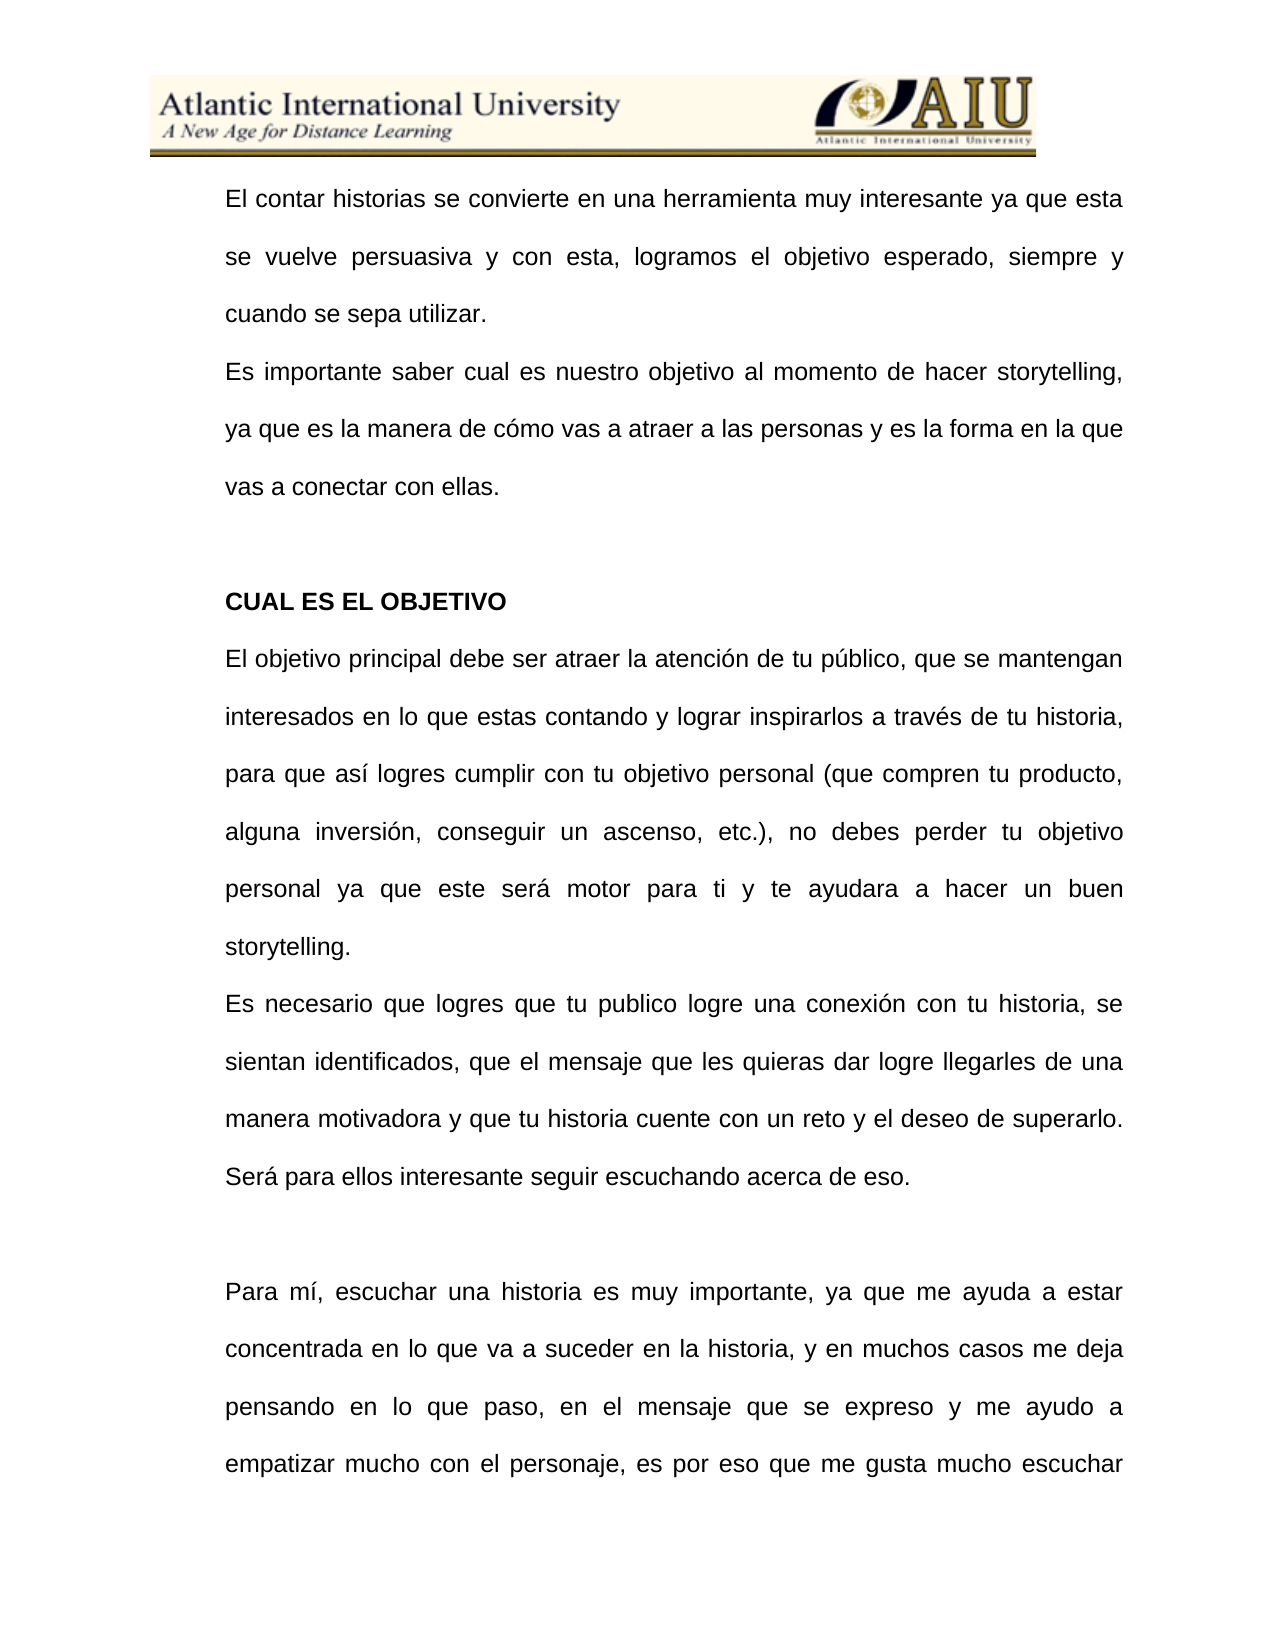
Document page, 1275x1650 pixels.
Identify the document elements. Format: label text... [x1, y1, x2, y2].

list Es importante saber cual es nuestro objetivo al momento de hacer storytelling, ya que es la manera de cómo vas a atraer a las personas y es la forma en la que vas a conectar con ellas. [225, 357, 1125, 501]
picture [150, 75, 1037, 157]
list Es necesario que logres que tu publico logre una conexión con tu historia, se sientan identificados, que el mensaje que les quieras dar logre llegarles de una manera motivadora y que tu historia cuente con un reto y el deseo de superarlo. Será para ellos interesante seguir escuchando acerca de eso. [225, 989, 1125, 1191]
list El objetivo principal debe ser atraer la atención de tu público, que se mantengan interesados en lo que estas contando y lograr inspirarlos a través de tu historia, para que así logres cumplir con tu objetivo personal (que compren tu producto, alguna inversión, conseguir un ascenso, etc.), no debes perder tu objetivo personal ya que este será motor para ti y te ayudara a hacer un buen storytelling. [225, 644, 1125, 961]
list El contar historias se convierte en una herramienta muy interesante ya que esta se vuelve persuasiva y con esta, logramos el objetivo esperado, siempre y cuando se sepa utilizar. [225, 184, 1125, 328]
list CUAL ES EL OBJETIVO [225, 587, 1125, 616]
